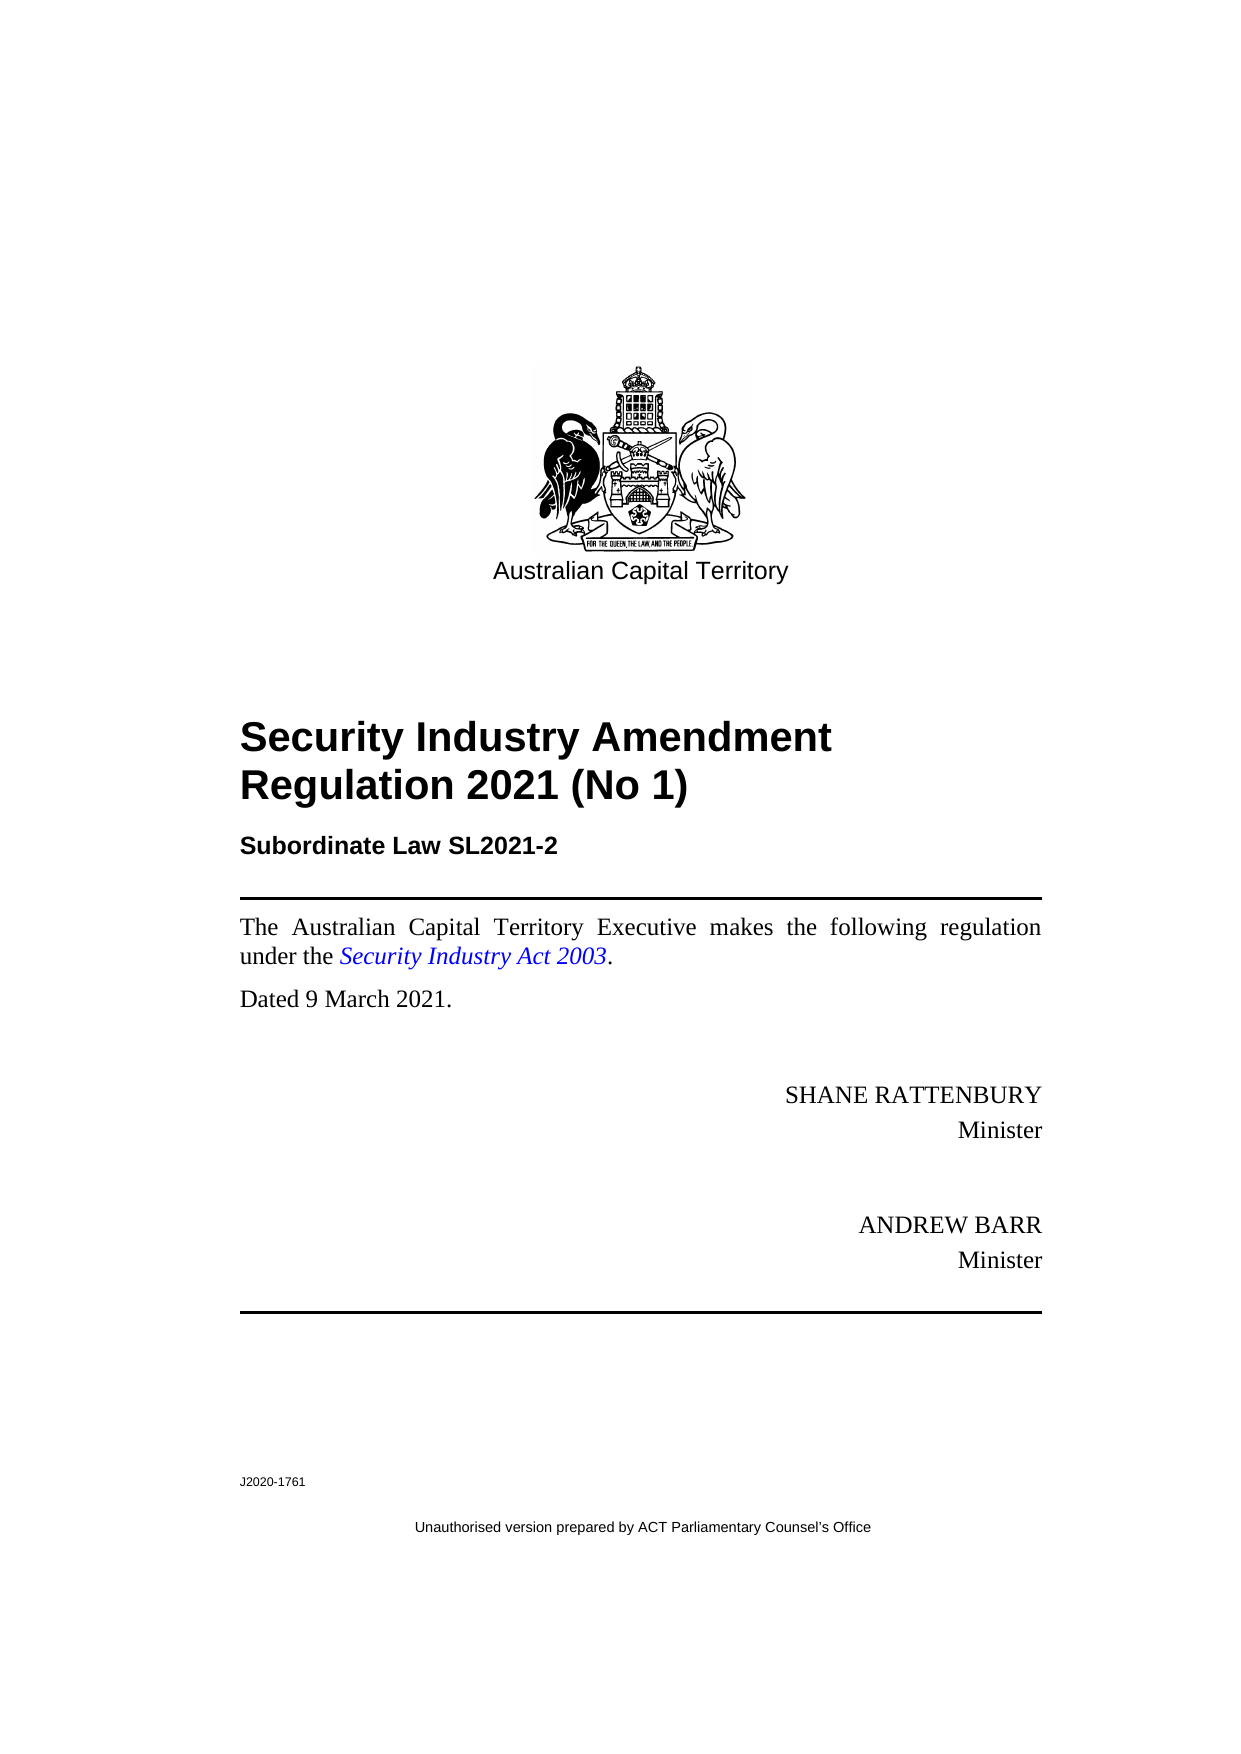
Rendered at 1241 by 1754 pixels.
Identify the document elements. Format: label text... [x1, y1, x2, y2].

text Security Industry Amendment Regulation 2021 (No 1) [239, 712, 1042, 808]
text Shane Rattenbury [239, 1080, 1042, 1108]
text Minister [239, 1245, 1042, 1274]
text Dated 9 March 2021. [239, 984, 1042, 1013]
text Andrew Barr [239, 1210, 1042, 1239]
text Minister [239, 1115, 1042, 1143]
picture [531, 362, 751, 557]
text The Australian Capital Territory Executive makes the following regulation under the Security Industry Act 2003. [239, 912, 1042, 970]
text Australian Capital Territory [239, 556, 1042, 585]
text Subordinate Law SL2021-2 [239, 831, 1042, 859]
